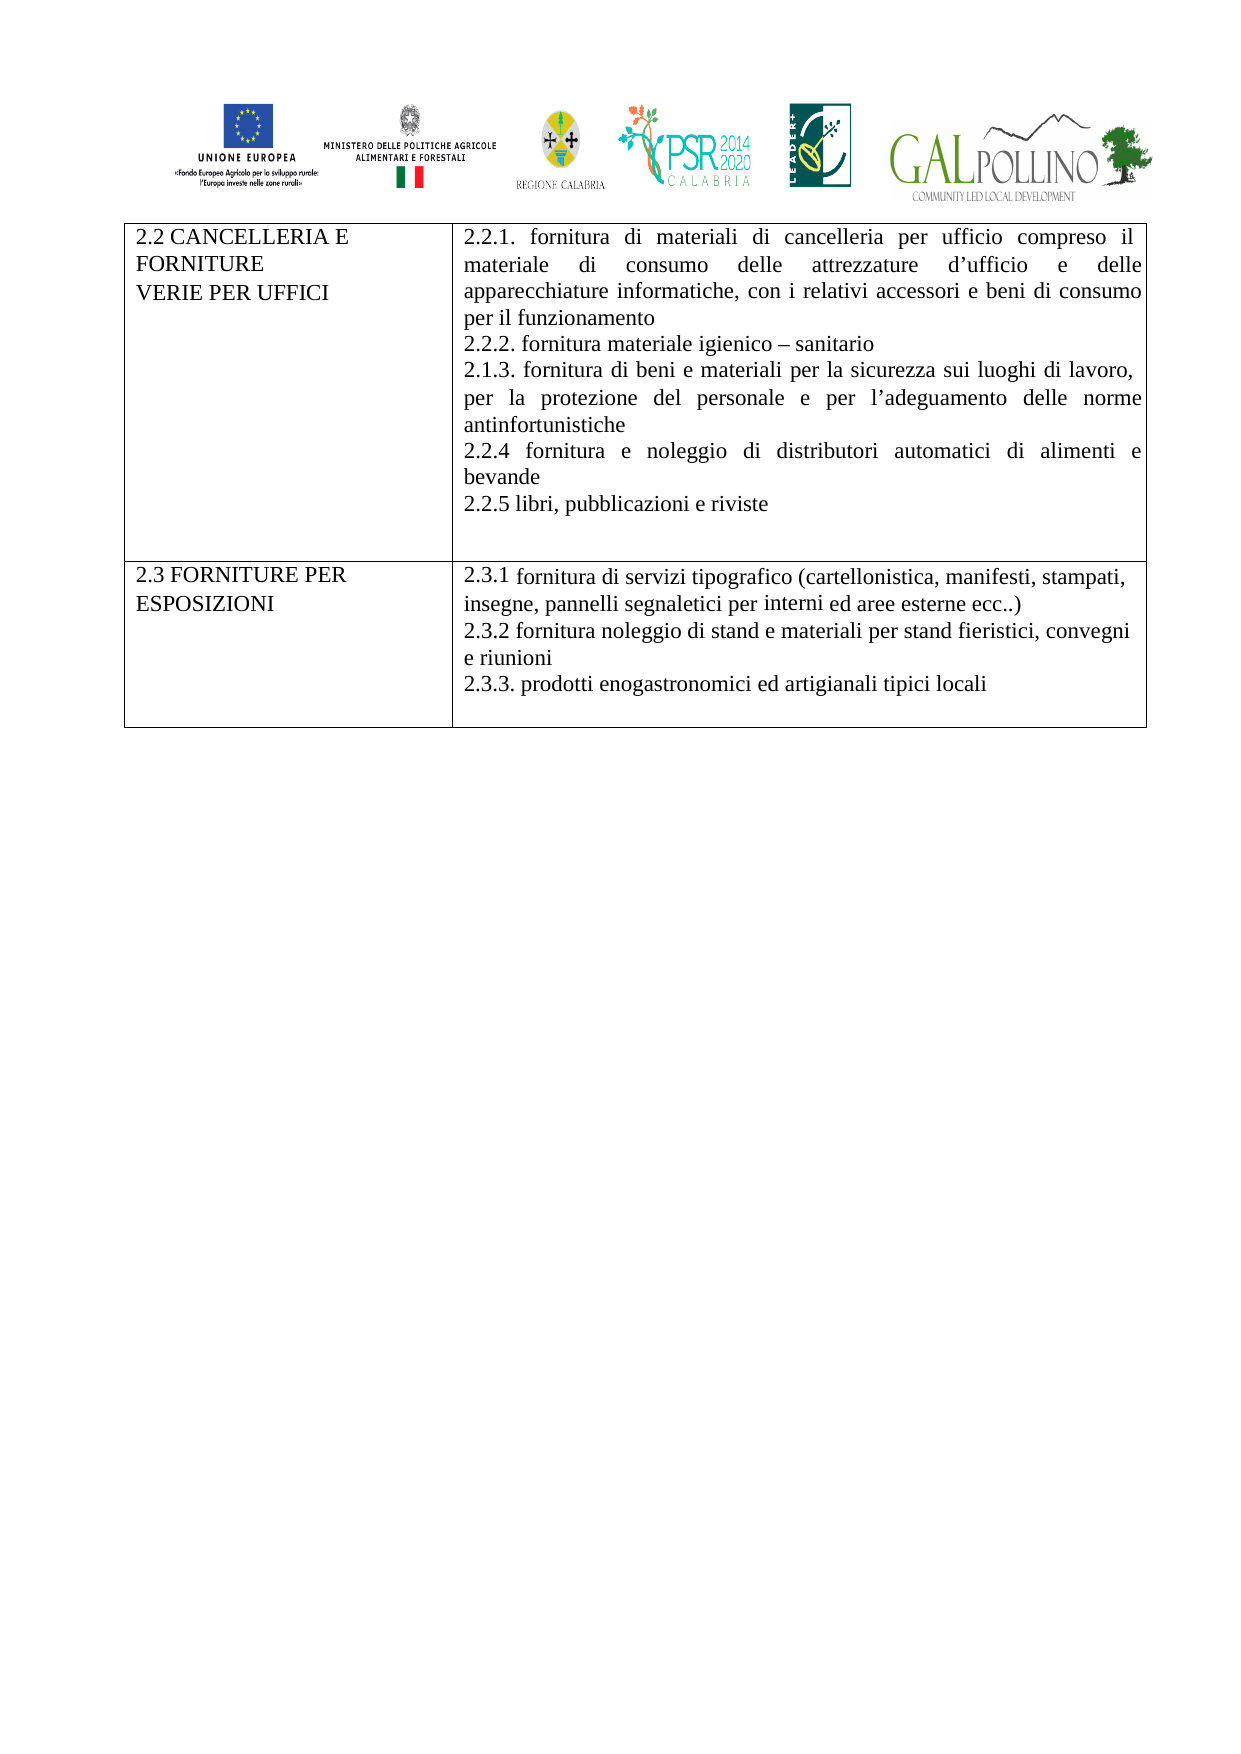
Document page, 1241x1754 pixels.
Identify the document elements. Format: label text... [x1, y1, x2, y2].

table_cell 2.3 FORNITURE PER ESPOSIZIONI [125, 562, 452, 727]
table_cell 2.2.1. fornitura di materiali di cancelleria per ufficio compreso il materiale di consumo delle attrezzature d’ufficio e delle apparecchiature informatiche, con i relativi accessori e beni di consumo per il funzionamento 2.2.2. fornitura materiale igienico – sanitario 2.1.3. fornitura di beni e materiali per la sicurezza sui luoghi di lavoro, per la protezione del personale e per l’adeguamento delle norme antinfortunistiche 2.2.4 fornitura e noleggio di distributori automatici di alimenti e bevande 2.2.5 libri, pubblicazioni e riviste [453, 224, 1146, 561]
picture [168, 95, 866, 196]
table_cell 2.2 CANCELLERIA E FORNITURE VERIE PER UFFICI [125, 224, 452, 561]
table_cell 2.3.1 fornitura di servizi tipografico (cartellonistica, manifesti, stampati, insegne, pannelli segnaletici per interni ed aree esterne ecc..) 2.3.2 fornitura noleggio di stand e materiali per stand fieristici, convegni e riunioni 2.3.3. prodotti enogastronomici ed artigianali tipici locali [453, 562, 1146, 727]
picture [890, 114, 1153, 201]
